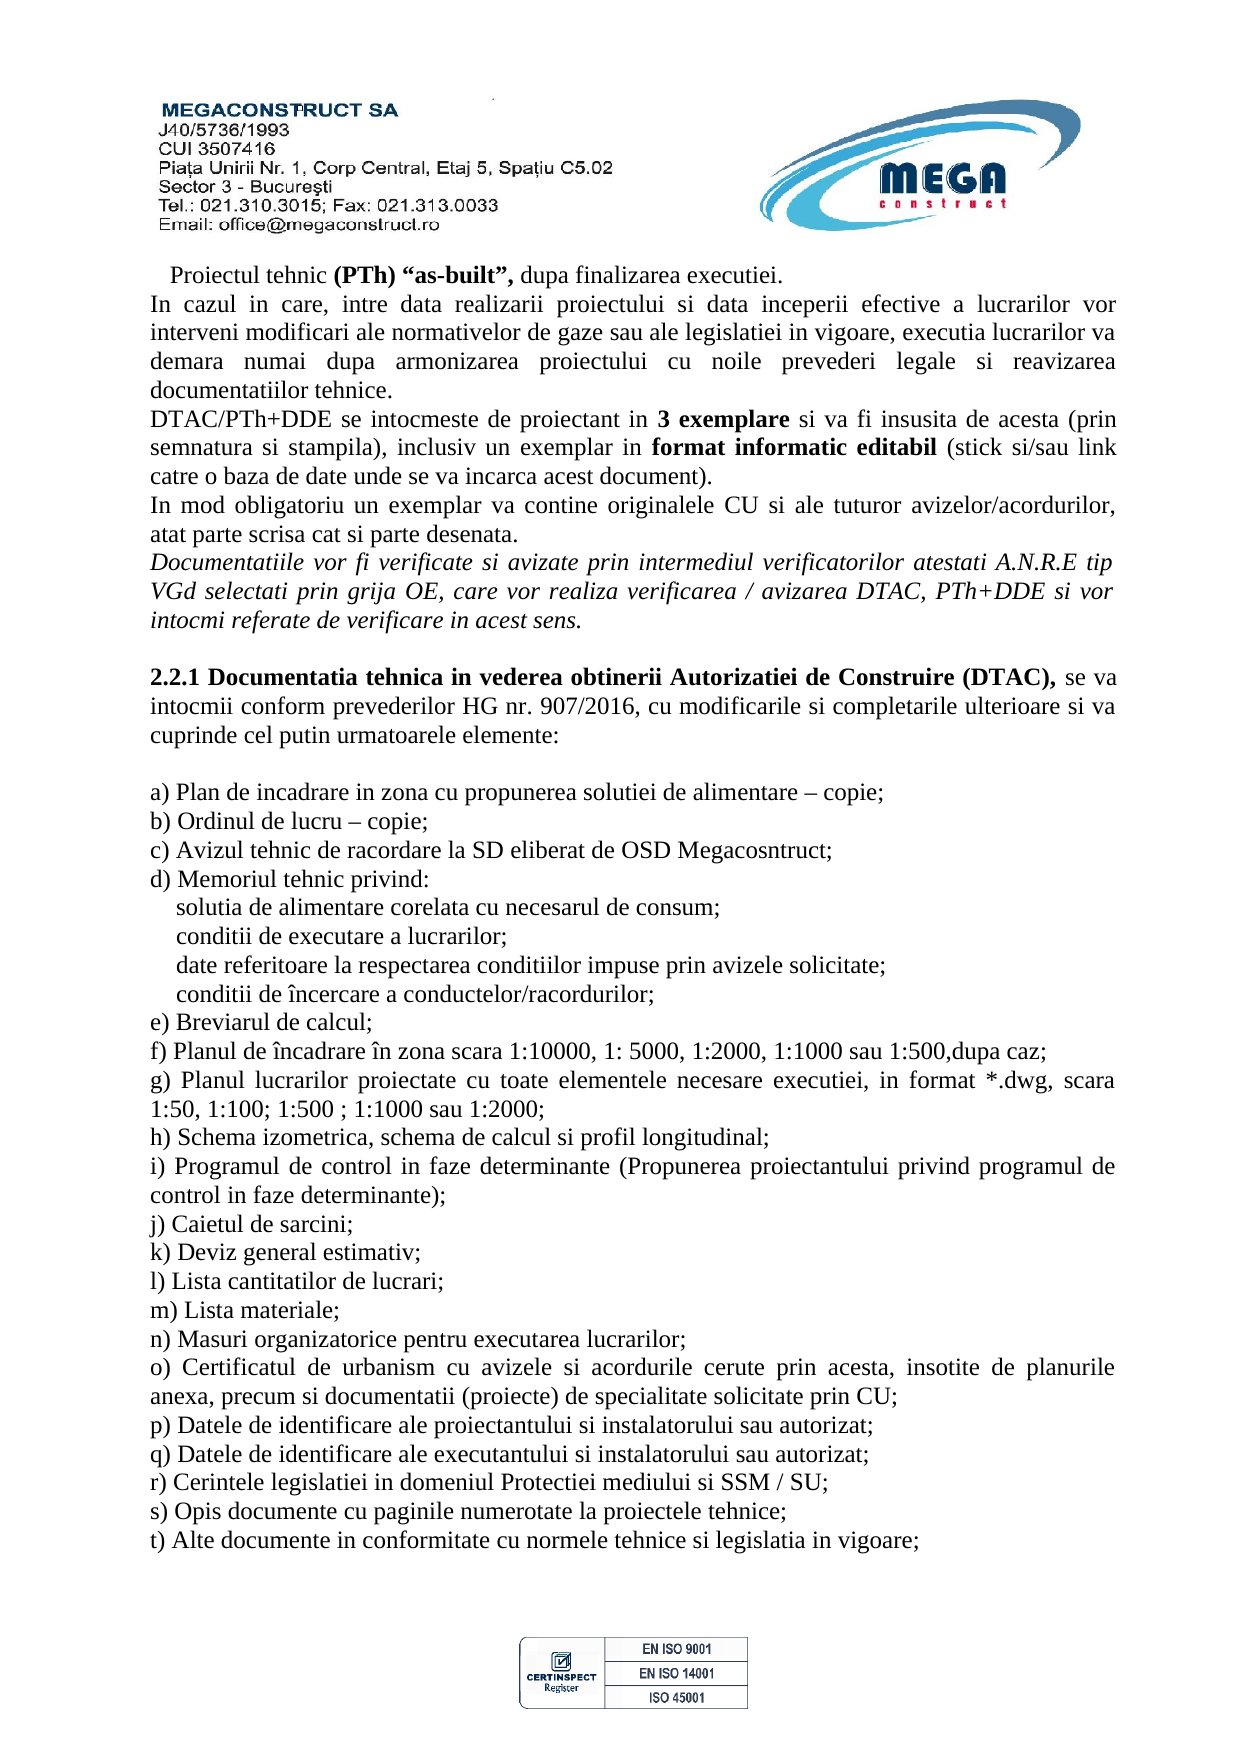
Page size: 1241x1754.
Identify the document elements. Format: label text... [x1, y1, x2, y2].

text  conditii de executare a lucrarilor; [150, 921, 1117, 950]
text  solutia de alimentare corelata cu necesarul de consum; [150, 892, 1117, 921]
text s) Opis documente cu paginile numerotate la proiectele tehnice; [150, 1496, 1117, 1525]
text t) Alte documente in conformitate cu normele tehnice si legislatia in vigoare; [150, 1525, 1117, 1554]
text e) Breviarul de calcul; [150, 1007, 1117, 1036]
picture [519, 1637, 748, 1709]
text m) Lista materiale; [150, 1295, 1117, 1324]
text b) Ordinul de lucru – copie; [150, 806, 1117, 835]
text r) Cerintele legislatiei in domeniul Protectiei mediului si SSM / SU; [150, 1467, 1117, 1496]
text 2.2.1 Documentatia tehnica in vederea obtinerii Autorizatiei de Construire (DTAC), se va intocmii conform prevederilor HG nr. 907/2016, cu modificarile si completarile ulterioare si va cuprinde cel putin urmatoarele elemente: [150, 662, 1117, 749]
text a) Plan de incadrare in zona cu propunerea solutiei de alimentare – copie; [150, 777, 1117, 806]
text j) Caietul de sarcini; [150, 1209, 1117, 1237]
text In mod obligatoriu un exemplar va contine originalele CU si ale tuturor avizelor/acordurilor, atat parte scrisa cat si parte desenata. [150, 490, 1117, 547]
text d) Memoriul tehnic privind: [150, 864, 1117, 892]
text DTAC/PTh+DDE se intocmeste de proiectant in 3 exemplare si va fi insusita de acesta (prin semnatura si stampila), inclusiv un exemplar in format informatic editabil (stick si/sau link catre o baza de date unde se va incarca acest document). [150, 404, 1117, 490]
text p) Datele de identificare ale proiectantului si instalatorului sau autorizat; [150, 1410, 1117, 1439]
picture [150, 73, 1096, 260]
text k) Deviz general estimativ; [150, 1237, 1117, 1266]
text i) Programul de control in faze determinante (Propunerea proiectantului privind programul de control in faze determinante); [150, 1151, 1117, 1209]
text q) Datele de identificare ale executantului si instalatorului sau autorizat; [150, 1439, 1117, 1467]
text In cazul in care, intre data realizarii proiectului si data inceperii efective a lucrarilor vor interveni modificari ale normativelor de gaze sau ale legislatiei in vigoare, executia lucrarilor va demara numai dupa armonizarea proiectului cu noile prevederi legale si reavizarea documentatiilor tehnice. [150, 289, 1117, 404]
text n) Masuri organizatorice pentru executarea lucrarilor; [150, 1324, 1117, 1352]
text h) Schema izometrica, schema de calcul si profil longitudinal; [150, 1122, 1117, 1151]
text c) Avizul tehnic de racordare la SD eliberat de OSD Megacosntruct; [150, 835, 1117, 864]
text o) Certificatul de urbanism cu avizele si acordurile cerute prin acesta, insotite de planurile anexa, precum si documentatii (proiecte) de specialitate solicitate prin CU; [150, 1352, 1117, 1410]
text g) Planul lucrarilor proiectate cu toate elementele necesare executiei, in format *.dwg, scara 1:50, 1:100; 1:500 ; 1:1000 sau 1:2000; [150, 1065, 1117, 1122]
text Proiectul tehnic (PTh) “as-built”, dupa finalizarea executiei. [150, 260, 1117, 289]
text f) Planul de încadrare în zona scara 1:10000, 1: 5000, 1:2000, 1:1000 sau 1:500,dupa caz; [150, 1036, 1117, 1065]
text  conditii de încercare a conductelor/racordurilor; [150, 979, 1117, 1007]
text  date referitoare la respectarea conditiilor impuse prin avizele solicitate; [150, 950, 1117, 979]
text Documentatiile vor fi verificate si avizate prin intermediul verificatorilor atestati A.N.R.E tip VGd selectati prin grija OE, care vor realiza verificarea / avizarea DTAC, PTh+DDE si vor intocmi referate de verificare in acest sens. [150, 547, 1117, 634]
text l) Lista cantitatilor de lucrari; [150, 1266, 1117, 1295]
